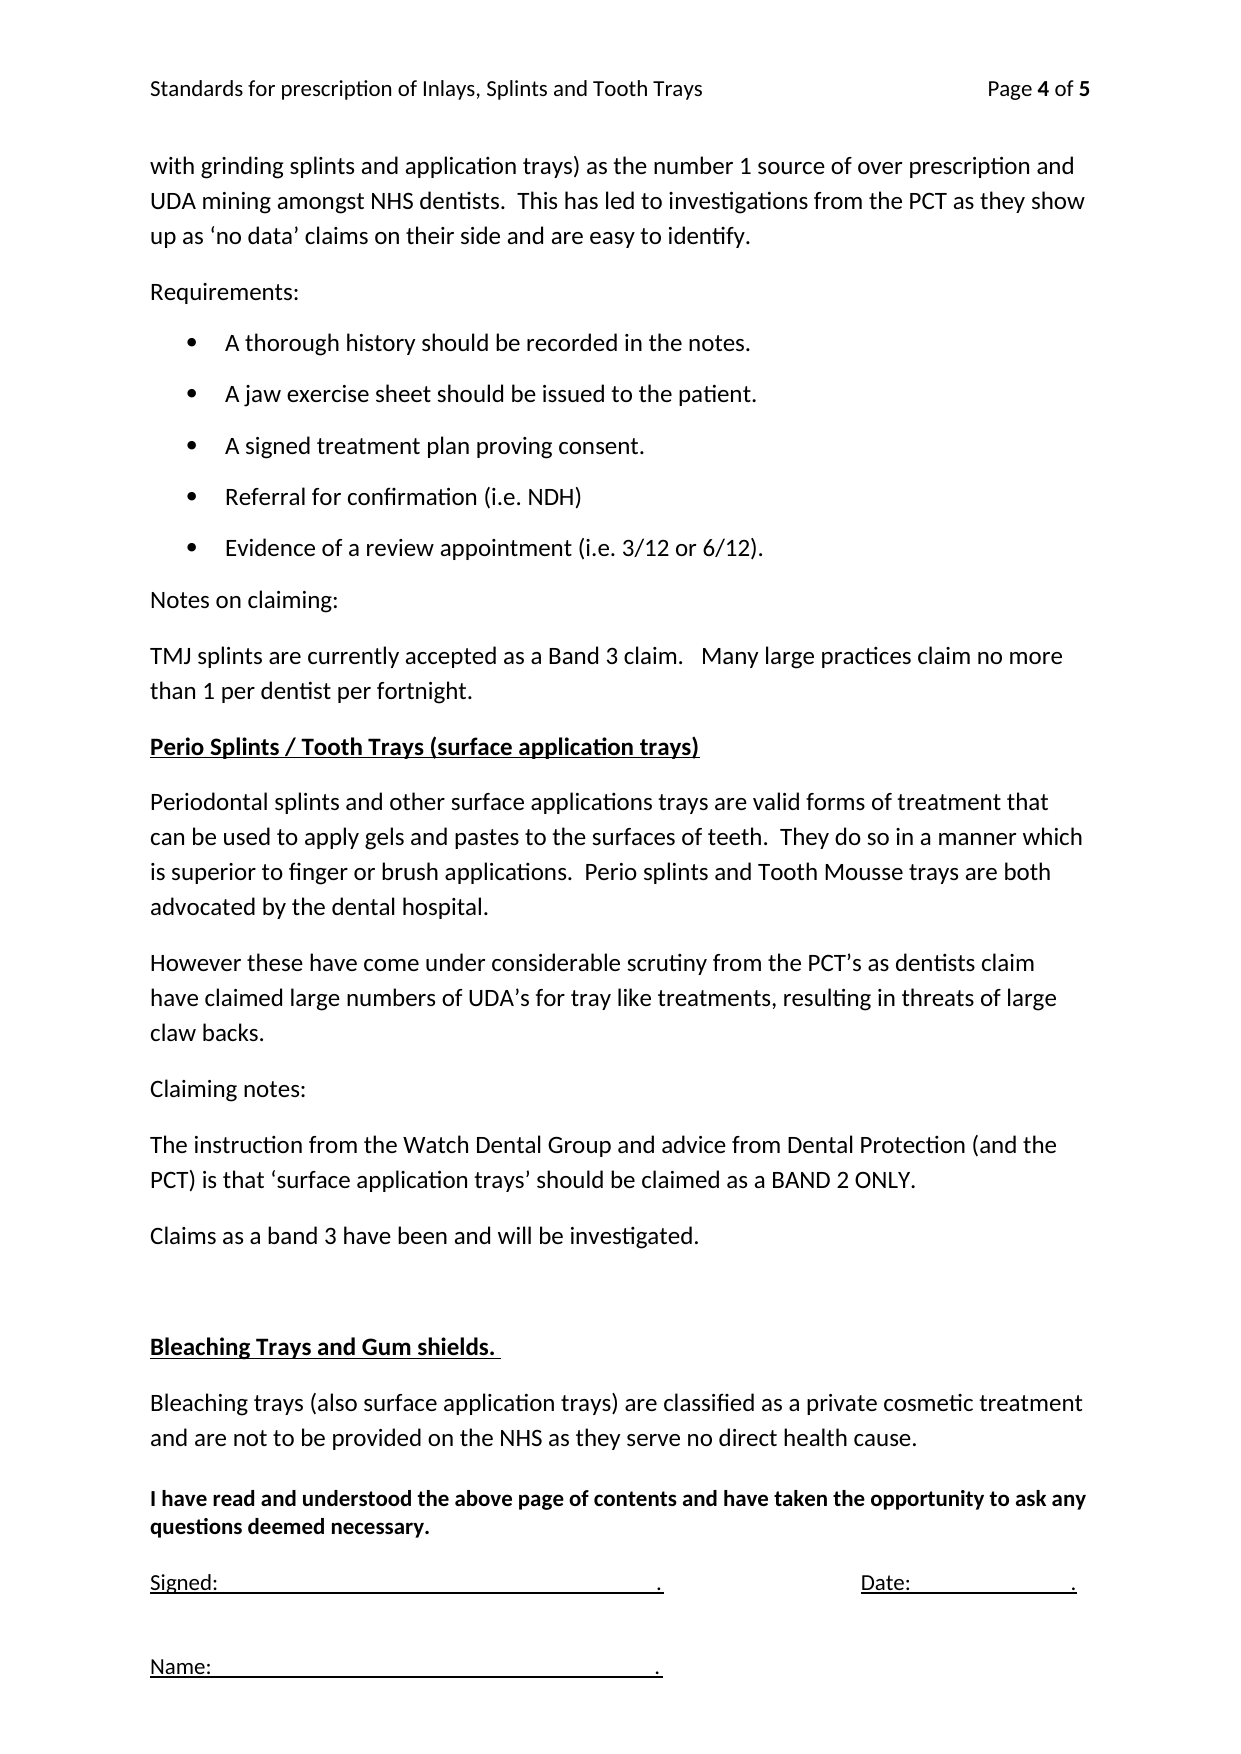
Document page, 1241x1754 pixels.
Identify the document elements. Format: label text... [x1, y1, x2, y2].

list A signed treatment plan proving consent. [187, 430, 1090, 460]
list Referral for confirmation (i.e. NDH) [187, 481, 1090, 512]
list A thorough history should be recorded in the notes. [187, 327, 1090, 358]
text Requirements: [150, 276, 1090, 306]
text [150, 150, 1090, 251]
text Periodontal splints and other surface applications trays are valid forms of treatment that can be used to apply gels and pastes to the surfaces of teeth. They do so in a manner which is superior to finger or brush applications. Perio splints and Tooth Mousse trays are both advocated by the dental hospital. [150, 786, 1090, 922]
text Claiming notes: [150, 1073, 1090, 1104]
text Bleaching Trays and Gum shields. [150, 1331, 1090, 1362]
text However these have come under considerable scrutiny from the PCT’s as dentists claim have claimed large numbers of UDA’s for tray like treatments, resulting in threats of large claw backs. [150, 947, 1090, 1048]
list Evidence of a review appointment (i.e. 3/12 or 6/12). [187, 533, 1090, 563]
text Claims as a band 3 have been and will be investigated. [150, 1220, 1090, 1250]
text The instruction from the Watch Dental Group and advice from Dental Protection (and the PCT) is that ‘surface application trays’ should be claimed as a BAND 2 ONLY. [150, 1129, 1090, 1194]
text Bleaching trays (also surface application trays) are classified as a private cosmetic treatment and are not to be provided on the NHS as they serve no direct health cause. [150, 1387, 1090, 1453]
list A jaw exercise sheet should be issued to the patient. [187, 378, 1090, 409]
text TMJ splints are currently accepted as a Band 3 claim. Many large practices claim no more than 1 per dentist per fortnight. [150, 640, 1090, 705]
text Notes on claiming: [150, 584, 1090, 614]
text Perio Splints / Tooth Trays (surface application trays) [150, 731, 1090, 761]
